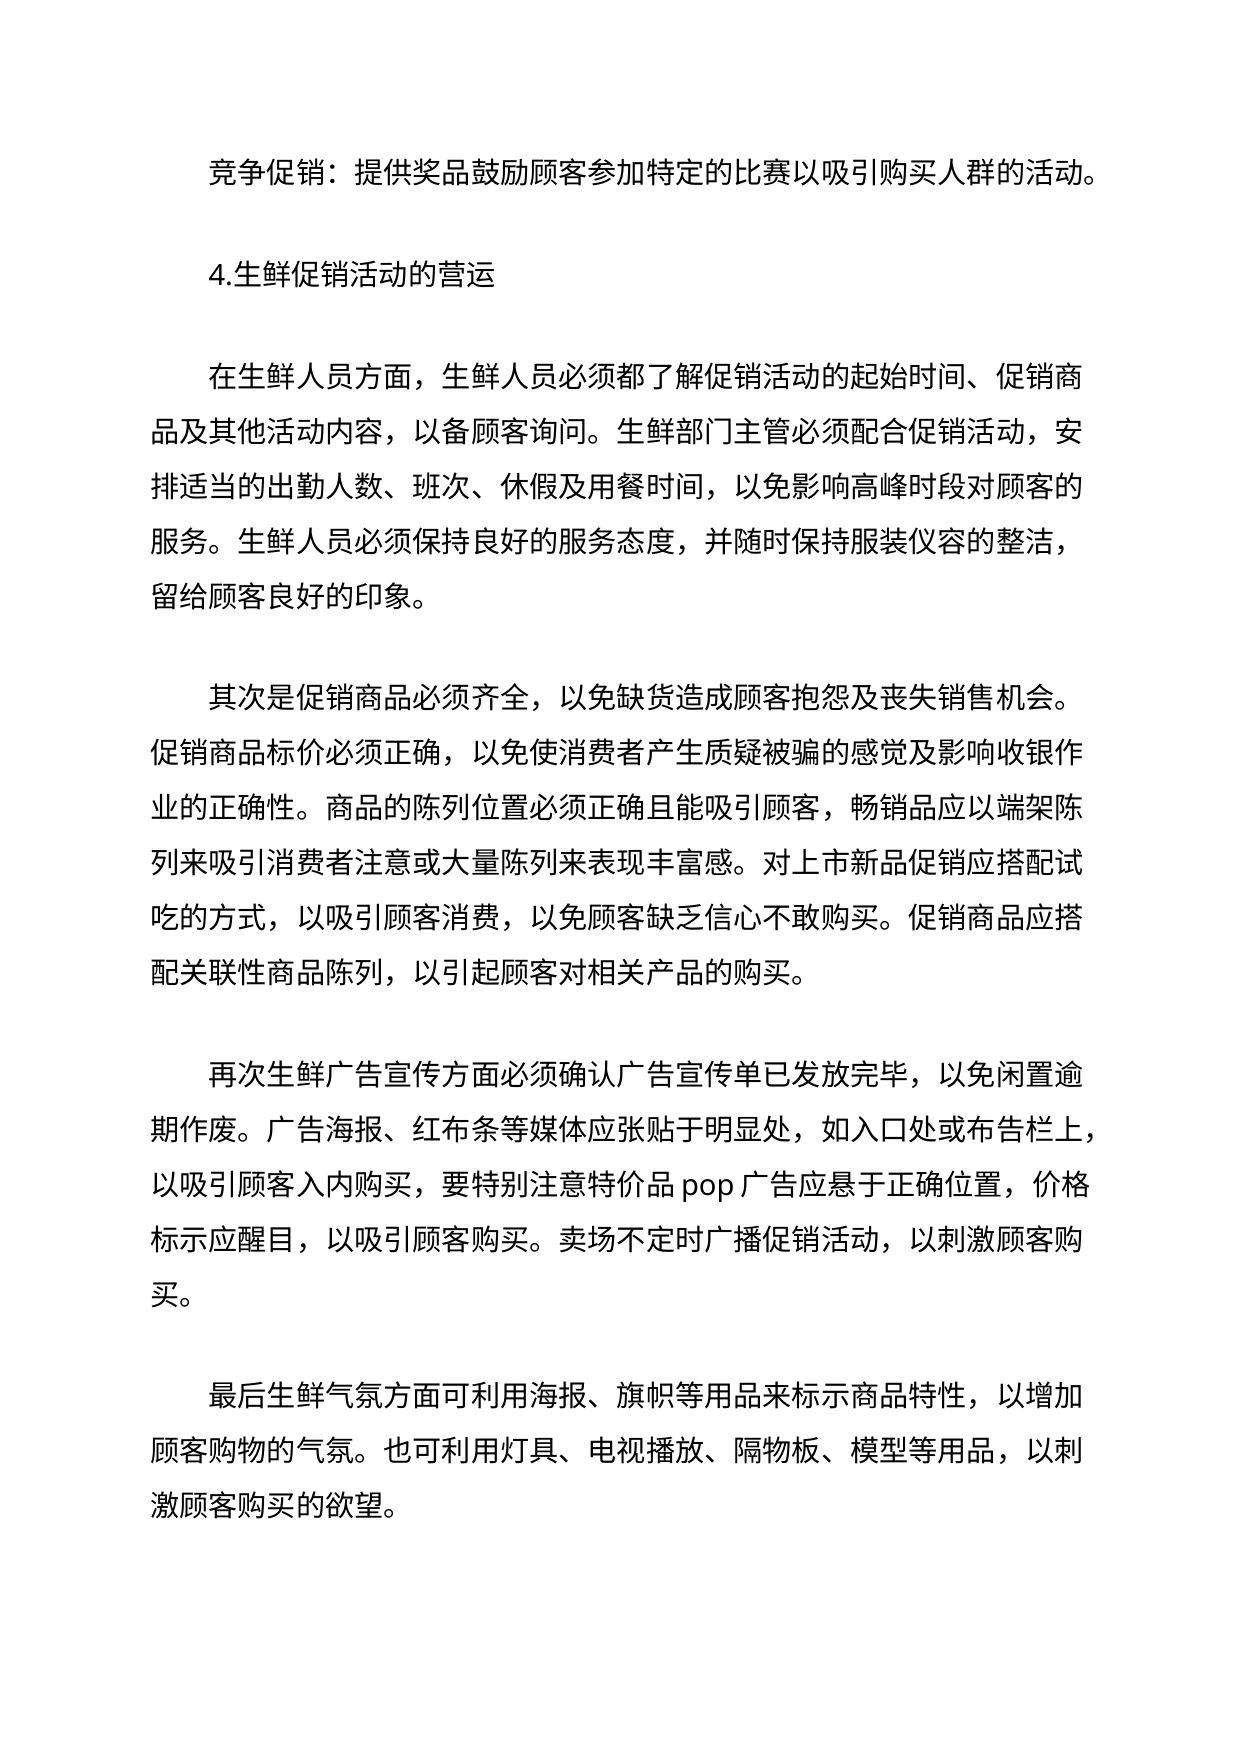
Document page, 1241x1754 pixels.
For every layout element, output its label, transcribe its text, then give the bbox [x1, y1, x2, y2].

text 其次是促销商品必须齐全，以免缺货造成顾客抱怨及丧失销售机会。促销商品标价必须正确，以免使消费者产生质疑被骗的感觉及影响收银作业的正确性。商品的陈列位置必须正确且能吸引顾客，畅销品应以端架陈列来吸引消费者注意或大量陈列来表现丰富感。对上市新品促销应搭配试吃的方式，以吸引顾客消费，以免顾客缺乏信心不敢购买。促销商品应搭配关联性商品陈列，以引起顾客对相关产品的购买。 [150, 675, 1090, 992]
text 4.生鲜促销活动的营运 [150, 252, 1090, 294]
text 最后生鲜气氛方面可利用海报、旗帜等用品来标示商品特性，以增加顾客购物的气氛。也可利用灯具、电视播放、隔物板、模型等用品，以刺激顾客购买的欲望。 [150, 1373, 1090, 1525]
text 在生鲜人员方面，生鲜人员必须都了解促销活动的起始时间、促销商品及其他活动内容，以备顾客询问。生鲜部门主管必须配合促销活动，安排适当的出勤人数、班次、休假及用餐时间，以免影响高峰时段对顾客的服务。生鲜人员必须保持良好的服务态度，并随时保持服装仪容的整洁，留给顾客良好的印象。 [150, 354, 1090, 616]
text 再次生鲜广告宣传方面必须确认广告宣传单已发放完毕，以免闲置逾期作废。广告海报、红布条等媒体应张贴于明显处，如入口处或布告栏上，以吸引顾客入内购买，要特别注意特价品pop广告应悬于正确位置，价格标示应醒目，以吸引顾客购买。卖场不定时广播促销活动，以刺激顾客购买。 [150, 1051, 1090, 1313]
text 竞争促销：提供奖品鼓励顾客参加特定的比赛以吸引购买人群的活动。 [150, 150, 1090, 192]
